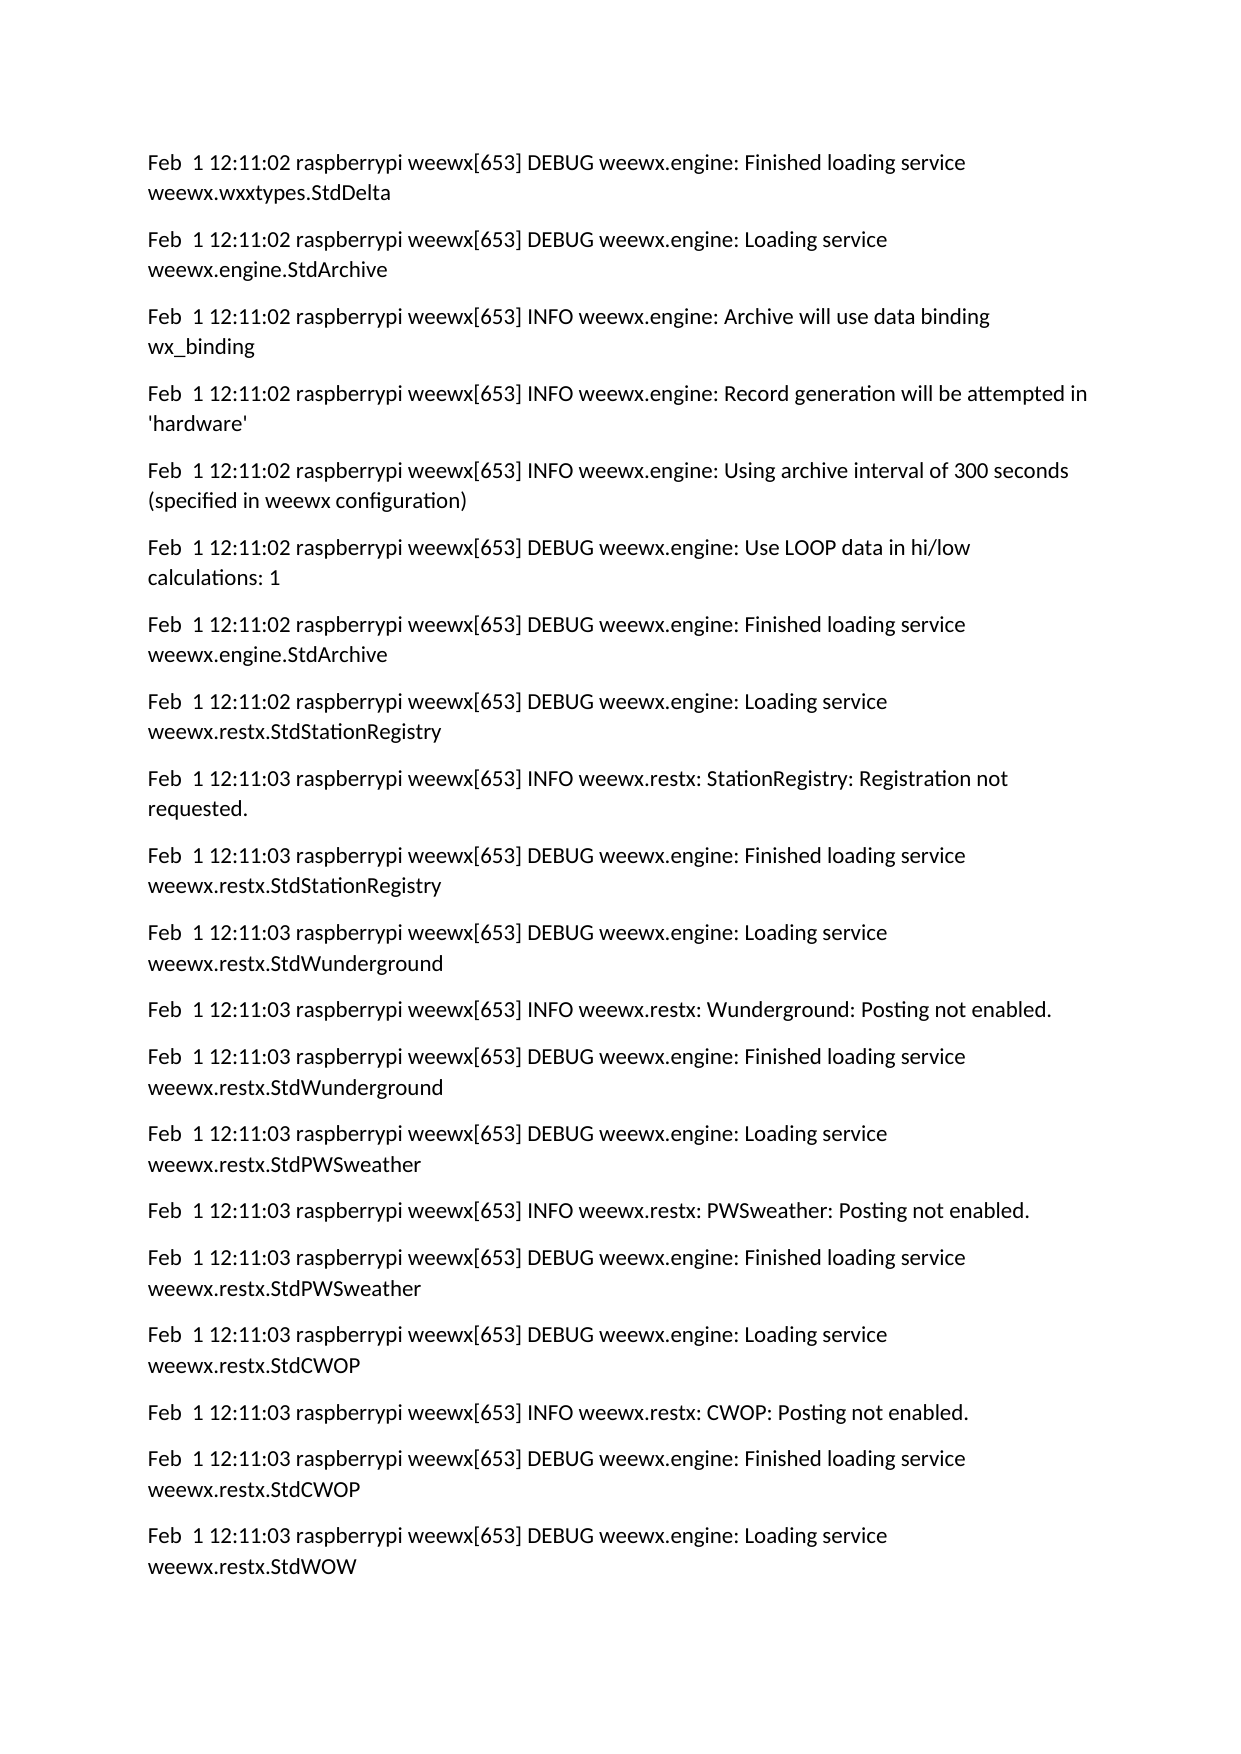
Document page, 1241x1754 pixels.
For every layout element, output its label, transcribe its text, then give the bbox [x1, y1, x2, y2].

text Feb 1 12:11:02 raspberrypi weewx[653] INFO weewx.engine: Using archive interval of 300 seconds (specified in weewx configuration) [148, 456, 1093, 514]
text Feb 1 12:11:03 raspberrypi weewx[653] INFO weewx.restx: PWSweather: Posting not enabled. [148, 1197, 1093, 1224]
text Feb 1 12:11:03 raspberrypi weewx[653] INFO weewx.restx: StationRegistry: Registration not requested. [148, 764, 1093, 822]
text Feb 1 12:11:02 raspberrypi weewx[653] DEBUG weewx.engine: Finished loading service weewx.wxxtypes.StdDelta [148, 148, 1093, 206]
text Feb 1 12:11:03 raspberrypi weewx[653] DEBUG weewx.engine: Loading service weewx.restx.StdPWSweather [148, 1119, 1093, 1178]
text Feb 1 12:11:03 raspberrypi weewx[653] DEBUG weewx.engine: Loading service weewx.restx.StdWunderground [148, 918, 1093, 977]
text Feb 1 12:11:02 raspberrypi weewx[653] DEBUG weewx.engine: Finished loading service weewx.engine.StdArchive [148, 610, 1093, 668]
text Feb 1 12:11:02 raspberrypi weewx[653] INFO weewx.engine: Record generation will be attempted in 'hardware' [148, 379, 1093, 437]
text Feb 1 12:11:03 raspberrypi weewx[653] DEBUG weewx.engine: Finished loading service weewx.restx.StdWunderground [148, 1042, 1093, 1101]
text Feb 1 12:11:03 raspberrypi weewx[653] DEBUG weewx.engine: Finished loading service weewx.restx.StdPWSweather [148, 1243, 1093, 1302]
text Feb 1 12:11:03 raspberrypi weewx[653] INFO weewx.restx: Wunderground: Posting not enabled. [148, 996, 1093, 1023]
text Feb 1 12:11:02 raspberrypi weewx[653] DEBUG weewx.engine: Loading service weewx.engine.StdArchive [148, 225, 1093, 283]
text Feb 1 12:11:02 raspberrypi weewx[653] DEBUG weewx.engine: Use LOOP data in hi/low calculations: 1 [148, 533, 1093, 591]
text Feb 1 12:11:03 raspberrypi weewx[653] INFO weewx.restx: CWOP: Posting not enabled. [148, 1398, 1093, 1426]
text Feb 1 12:11:03 raspberrypi weewx[653] DEBUG weewx.engine: Finished loading service weewx.restx.StdCWOP [148, 1444, 1093, 1503]
text Feb 1 12:11:03 raspberrypi weewx[653] DEBUG weewx.engine: Loading service weewx.restx.StdCWOP [148, 1321, 1093, 1379]
text Feb 1 12:11:02 raspberrypi weewx[653] DEBUG weewx.engine: Loading service weewx.restx.StdStationRegistry [148, 687, 1093, 745]
text Feb 1 12:11:02 raspberrypi weewx[653] INFO weewx.engine: Archive will use data binding wx_binding [148, 302, 1093, 360]
text Feb 1 12:11:03 raspberrypi weewx[653] DEBUG weewx.engine: Finished loading service weewx.restx.StdStationRegistry [148, 841, 1093, 899]
text Feb 1 12:11:03 raspberrypi weewx[653] DEBUG weewx.engine: Loading service weewx.restx.StdWOW [148, 1522, 1093, 1580]
